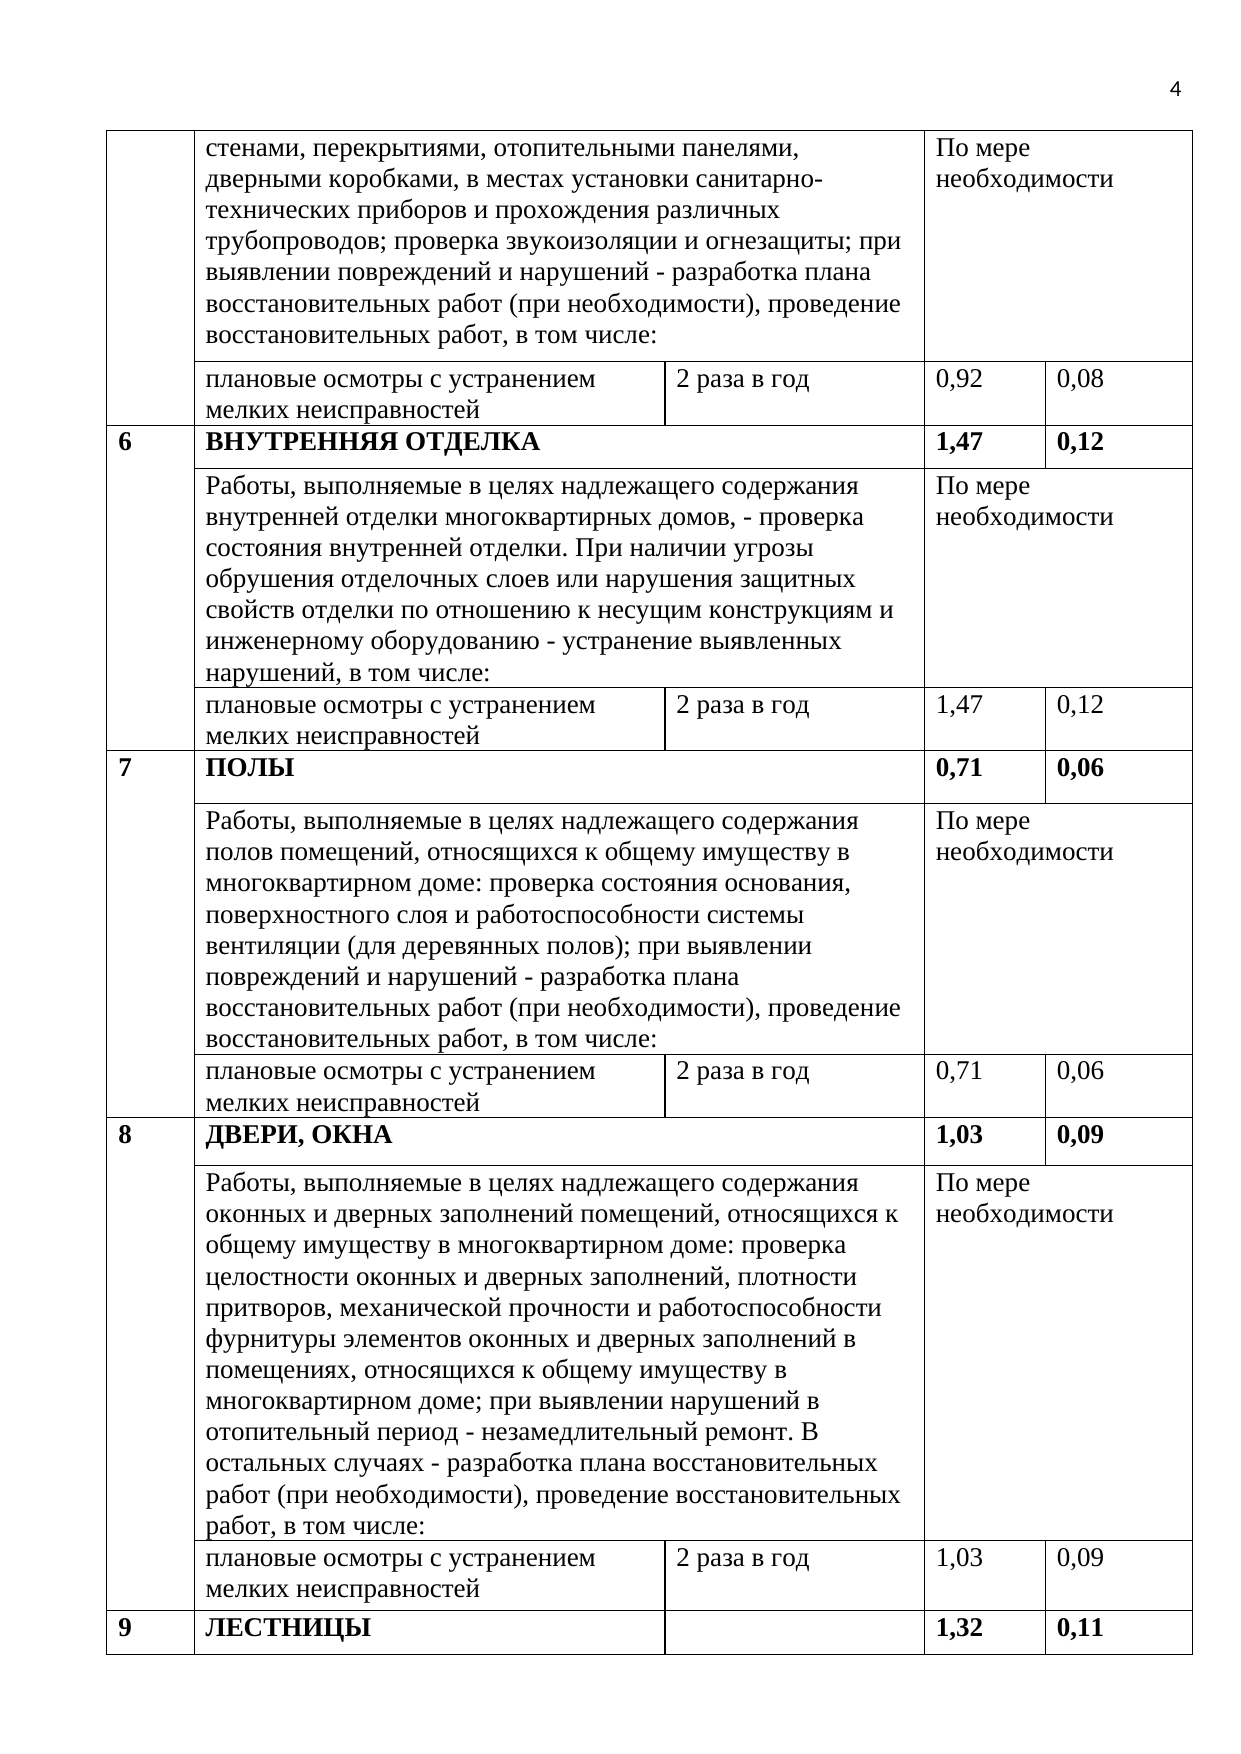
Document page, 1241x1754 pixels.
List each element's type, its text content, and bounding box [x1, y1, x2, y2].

table_cell 0,09 [1046, 1541, 1192, 1610]
table_cell плановые осмотры с устранением мелких неисправностей [195, 688, 664, 750]
table_cell 8 [107, 1118, 194, 1610]
table_cell ЛЕСТНИЦЫ [195, 1611, 664, 1654]
table_cell 0,06 [1046, 751, 1192, 803]
table_cell 2 раза в год [666, 1055, 924, 1117]
table_cell 1,47 [925, 688, 1045, 750]
table_cell 0,06 [1046, 1055, 1192, 1117]
table_cell плановые осмотры с устранением мелких неисправностей [195, 1055, 664, 1117]
table_cell 1,03 [925, 1541, 1045, 1610]
table_cell 2 раза в год [666, 688, 924, 750]
table_cell 0,71 [925, 751, 1045, 803]
table_cell 0,09 [1046, 1118, 1192, 1165]
table_cell 2 раза в год [666, 362, 924, 424]
table_cell ДВЕРИ, ОКНА [195, 1118, 924, 1165]
table_cell 0,92 [925, 362, 1045, 424]
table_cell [925, 131, 1192, 361]
table_cell 6 [107, 426, 194, 750]
table_cell По мере необходимости [925, 1166, 1192, 1540]
table_cell ВНУТРЕННЯЯ ОТДЕЛКА [195, 426, 924, 468]
table_cell 1,03 [925, 1118, 1045, 1165]
table_cell 1,32 [925, 1611, 1045, 1654]
table_cell Работы, выполняемые в целях надлежащего содержания полов помещений, относящихся к общему имуществу в многоквартирном доме: проверка состояния основания, поверхностного слоя и работоспособности системы вентиляции (для деревянных полов); при выявлении повреждений и нарушений - разработка плана восстановительных работ (при необходимости), проведение восстановительных работ, в том числе: [195, 804, 924, 1053]
table_cell [666, 1611, 924, 1654]
table_cell стенами, перекрытиями, отопительными панелями, дверными коробками, в местах установки санитарно-технических приборов и прохождения различных трубопроводов; проверка звукоизоляции и огнезащиты; при выявлении повреждений и нарушений - разработка плана восстановительных работ (при необходимости), проведение восстановительных работ, в том числе: [195, 131, 924, 361]
table_cell 0,12 [1046, 426, 1192, 468]
table_cell ПОЛЫ [195, 751, 924, 803]
table_cell Работы, выполняемые в целях надлежащего содержания внутренней отделки многоквартирных домов, - проверка состояния внутренней отделки. При наличии угрозы обрушения отделочных слоев или нарушения защитных свойств отделки по отношению к несущим конструкциям и инженерному оборудованию - устранение выявленных нарушений, в том числе: [195, 469, 924, 687]
table_cell плановые осмотры с устранением мелких неисправностей [195, 1541, 664, 1610]
table_cell 7 [107, 751, 194, 1117]
table_cell 0,71 [925, 1055, 1045, 1117]
table_cell 0,08 [1046, 362, 1192, 424]
table_cell 0,12 [1046, 688, 1192, 750]
table_cell 2 раза в год [666, 1541, 924, 1610]
table_cell 9 [107, 1611, 194, 1654]
table_cell По мере необходимости [925, 804, 1192, 1053]
table_cell По мере необходимости [925, 469, 1192, 687]
table_cell плановые осмотры с устранением мелких неисправностей [195, 362, 664, 424]
table_cell 1,47 [925, 426, 1045, 468]
table_cell 0,11 [1046, 1611, 1192, 1654]
table_cell Работы, выполняемые в целях надлежащего содержания оконных и дверных заполнений помещений, относящихся к общему имуществу в многоквартирном доме: проверка целостности оконных и дверных заполнений, плотности притворов, механической прочности и работоспособности фурнитуры элементов оконных и дверных заполнений в помещениях, относящихся к общему имуществу в многоквартирном доме; при выявлении нарушений в отопительный период - незамедлительный ремонт. В остальных случаях - разработка плана восстановительных работ (при необходимости), проведение восстановительных работ, в том числе: [195, 1166, 924, 1540]
